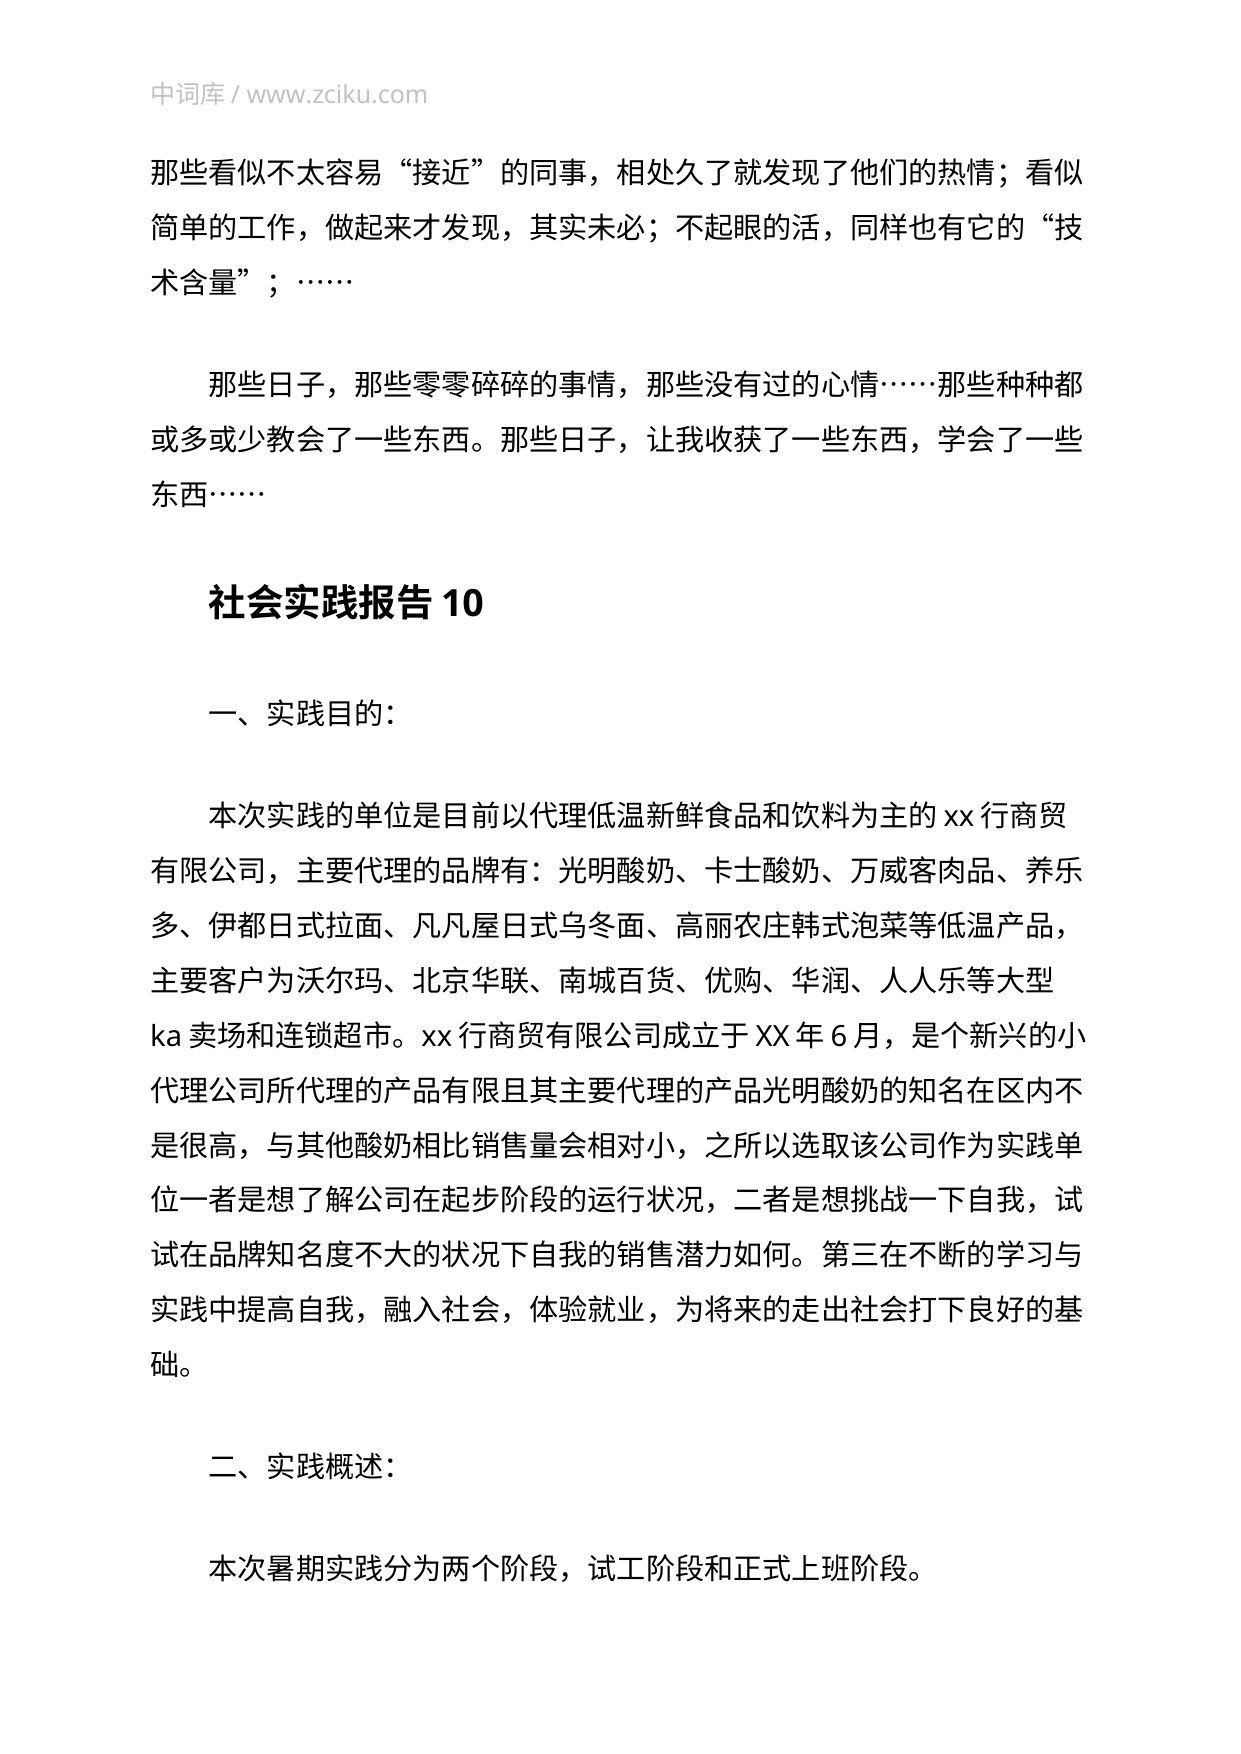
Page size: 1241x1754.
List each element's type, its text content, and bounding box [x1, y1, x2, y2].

text 一、实践目的： [150, 691, 1090, 733]
text 那些日子，那些零零碎碎的事情，那些没有过的心情……那些种种都或多或少教会了一些东西。那些日子，让我收获了一些东西，学会了一些东西…… [150, 362, 1090, 514]
text 本次暑期实践分为两个阶段，试工阶段和正式上班阶段。 [150, 1545, 1090, 1587]
text 本次实践的单位是目前以代理低温新鲜食品和饮料为主的xx行商贸有限公司，主要代理的品牌有：光明酸奶、卡士酸奶、万威客肉品、养乐多、伊都日式拉面、凡凡屋日式乌冬面、高丽农庄韩式泡菜等低温产品，主要客户为沃尔玛、北京华联、南城百货、优购、华润、人人乐等大型ka卖场和连锁超市。xx行商贸有限公司成立于XX年6月，是个新兴的小代理公司所代理的产品有限且其主要代理的产品光明酸奶的知名在区内不是很高，与其他酸奶相比销售量会相对小，之所以选取该公司作为实践单位一者是想了解公司在起步阶段的运行状况，二者是想挑战一下自我，试试在品牌知名度不大的状况下自我的销售潜力如何。第三在不断的学习与实践中提高自我，融入社会，体验就业，为将来的走出社会打下良好的基础。 [150, 792, 1090, 1384]
text 社会实践报告10 [150, 573, 1090, 628]
text 二、实践概述： [150, 1443, 1090, 1486]
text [150, 150, 1090, 302]
